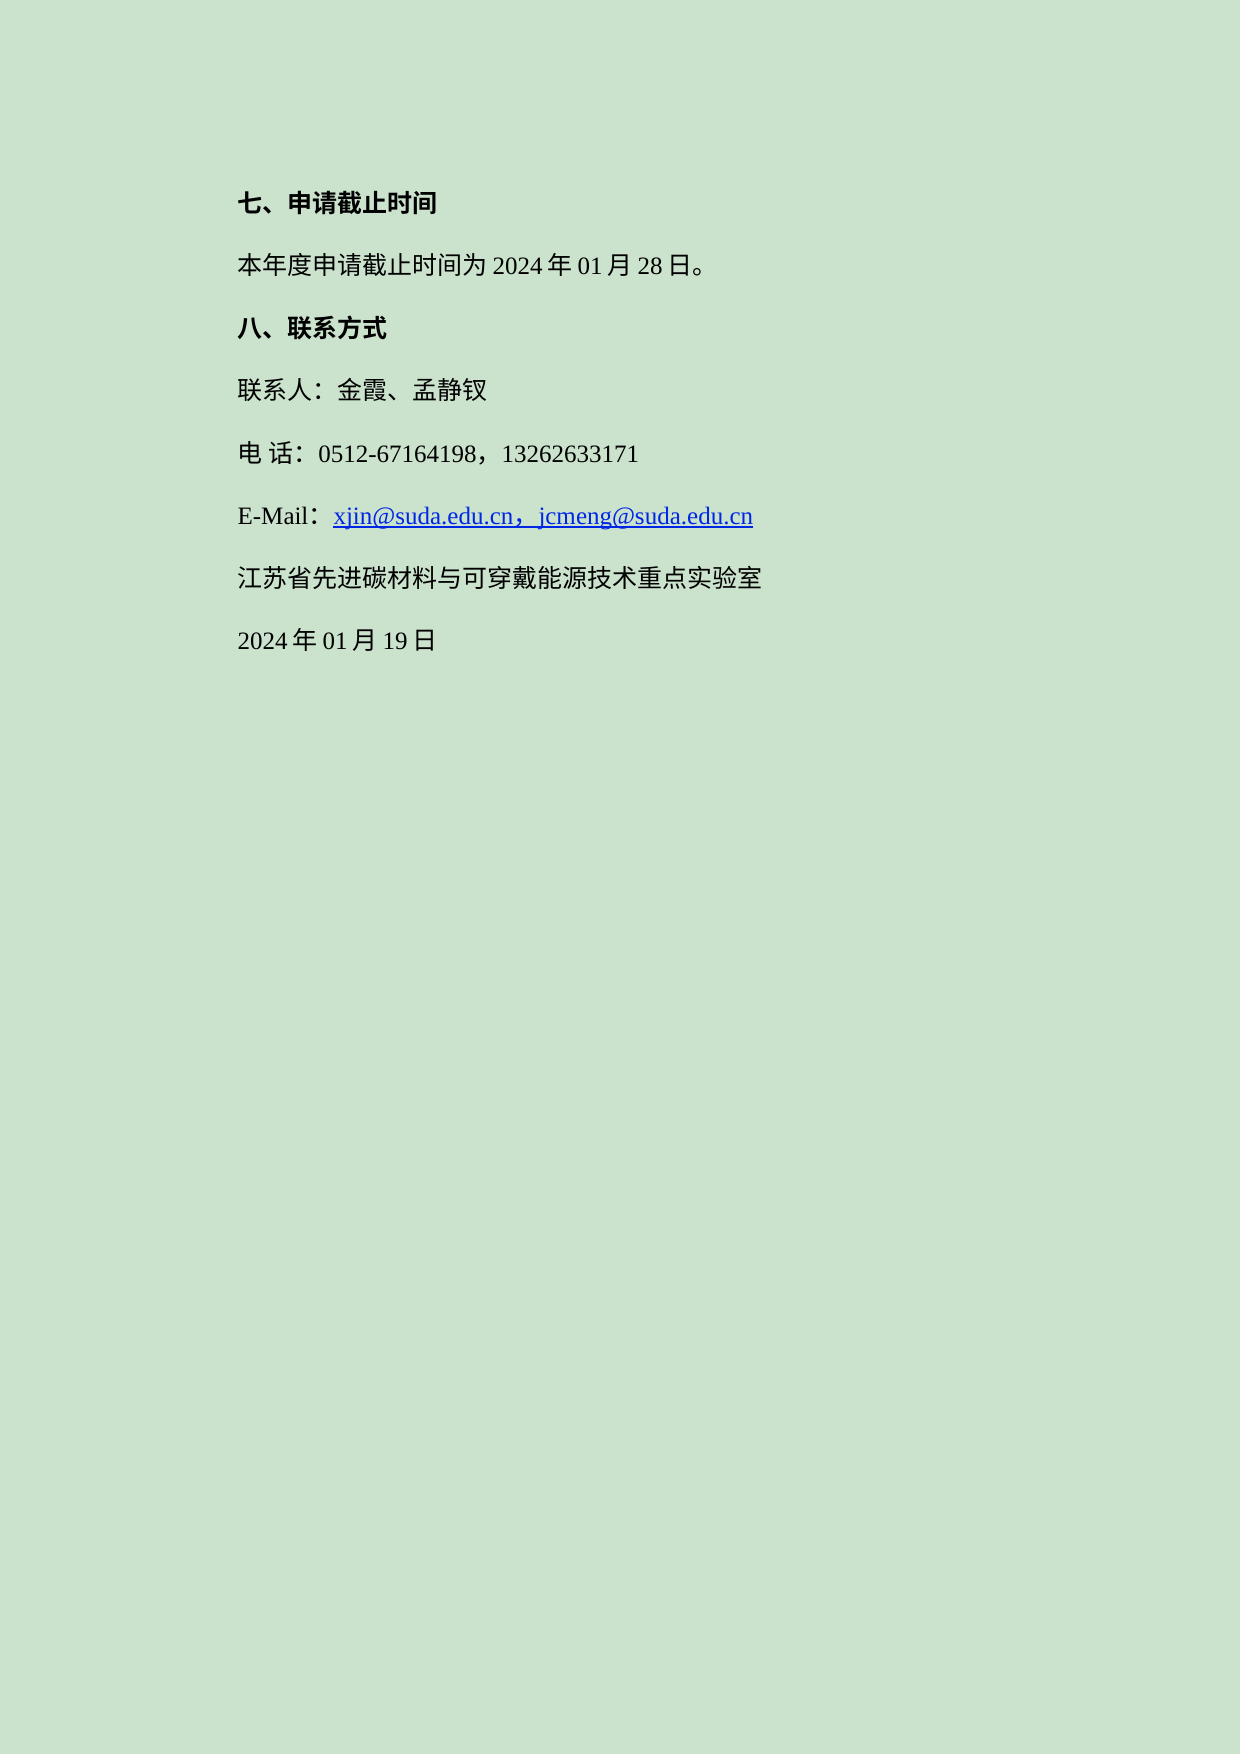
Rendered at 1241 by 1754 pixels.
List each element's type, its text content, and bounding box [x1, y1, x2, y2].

text 2024年01月19日 [187, 599, 1053, 662]
text 八、联系方式 [187, 287, 1053, 349]
text E-Mail：xjin@suda.edu.cn，jcmeng@suda.edu.cn [187, 474, 1053, 537]
text 电 话：0512-67164198，13262633171 [187, 412, 1053, 474]
text 本年度申请截止时间为2024年01月28日。 [187, 224, 1053, 287]
text 联系人：金霞、孟静钗 [187, 349, 1053, 412]
text 江苏省先进碳材料与可穿戴能源技术重点实验室 [187, 537, 1053, 599]
text 七、申请截止时间 [187, 162, 1053, 224]
